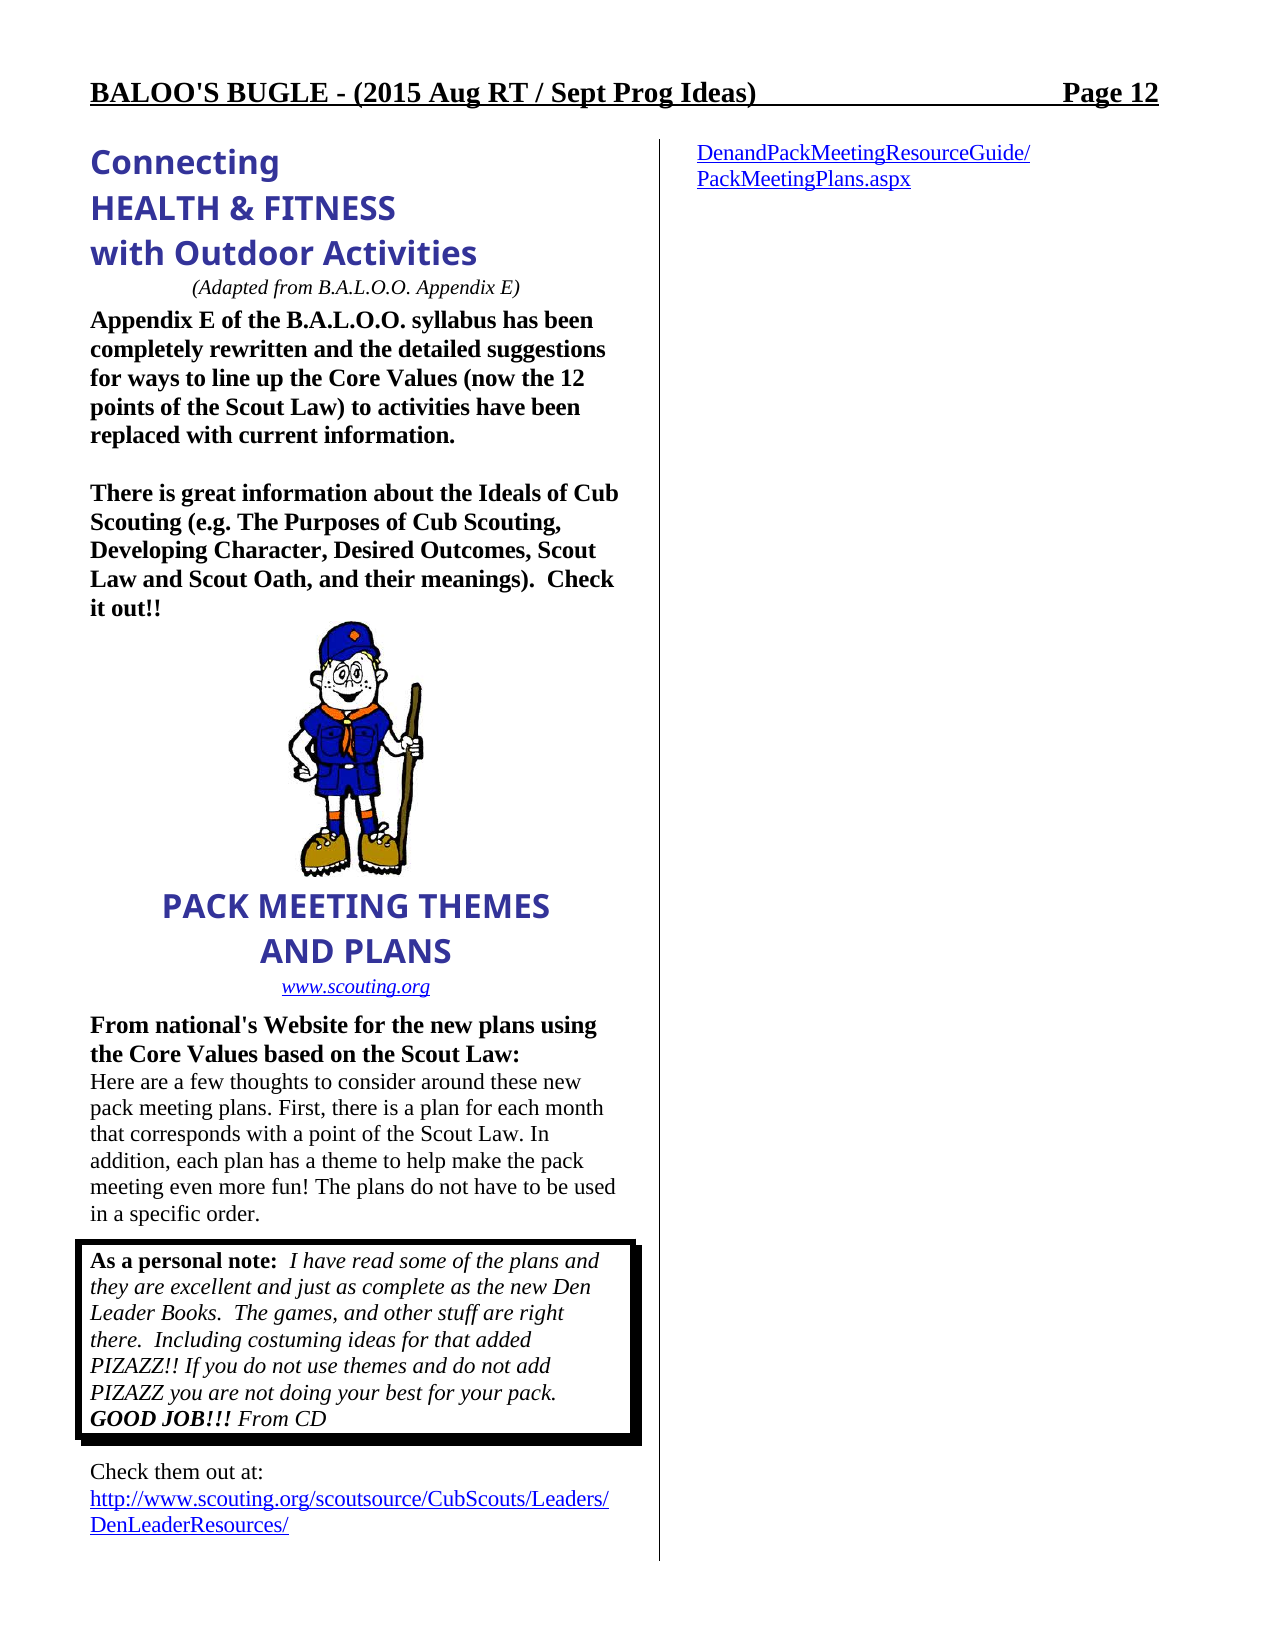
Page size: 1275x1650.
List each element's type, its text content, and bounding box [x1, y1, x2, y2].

text As a personal note: I have read some of the plans and they are excellent and just as complete as the new Den Leader Books. The games, and other stuff are right there. Including costuming ideas for that added PIZAZZ!! If you do not use themes and do not add PIZAZZ you are not doing your best for your pack. GOOD JOB!!! From CD [82, 1245, 630, 1433]
subtitle PACK MEETING THEMES AND PLANS [90, 883, 622, 974]
subtitle Connecting HEALTH & FITNESS with Outdoor Activities [90, 139, 622, 275]
text Appendix E of the B.A.L.O.O. syllabus has been completely rewritten and the detailed suggestions for ways to line up the Core Values (now the 12 points of the Scout Law) to activities have been replaced with current information. [90, 305, 622, 449]
text www.scouting.org [90, 974, 622, 998]
text Here are a few thoughts to consider around these new pack meeting plans. First, there is a plan for each month that corresponds with a point of the Scout Law. In addition, each plan has a theme to help make the pack meeting even more fun! The plans do not have to be used in a specific order. [90, 1068, 622, 1226]
text (Adapted from B.A.L.O.O. Appendix E) [90, 275, 622, 299]
picture [288, 621, 424, 877]
text Check them out at: http://www.scouting.org/scoutsource/CubScouts/Leaders/DenLeaderResources/DenandPackMeetingResourceGuide/PackMeetingPlans.aspx [697, 139, 1228, 192]
text From national's Website for the new plans using the Core Values based on the Scout Law: [90, 1010, 622, 1068]
text There is great information about the Ideals of Cub Scouting (e.g. The Purposes of Cub Scouting, Developing Character, Desired Outcomes, Scout Law and Scout Oath, and their meanings). Check it out!! [90, 478, 622, 622]
text Check them out at: http://www.scouting.org/scoutsource/CubScouts/Leaders/DenLeaderResources/DenandPackMeetingResourceGuide/PackMeetingPlans.aspx [90, 1458, 622, 1537]
